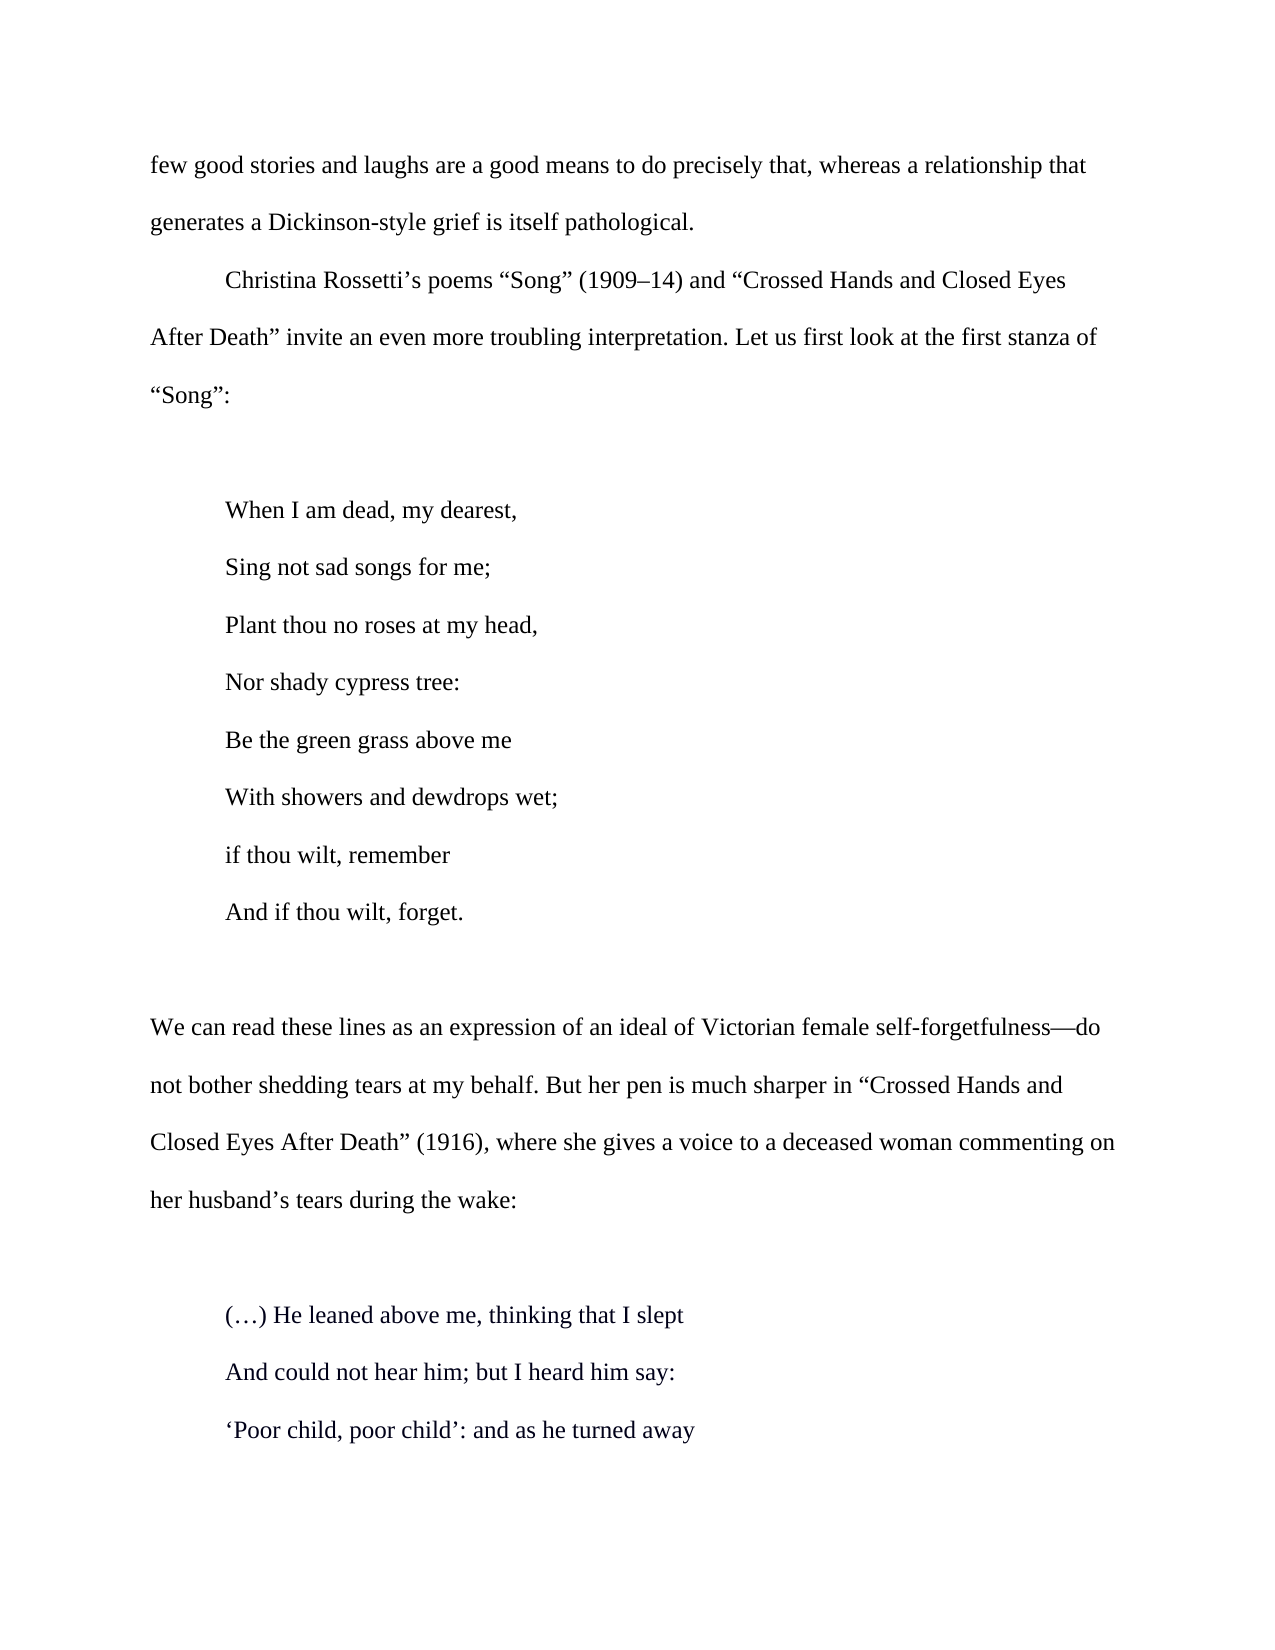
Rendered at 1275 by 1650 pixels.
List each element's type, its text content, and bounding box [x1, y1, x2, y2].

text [150, 150, 1125, 236]
text ‘Poor child, poor child’: and as he turned away [225, 1415, 1050, 1444]
text Christina Rossetti’s poems “Song” (1909–14) and “Crossed Hands and Closed Eyes After Death” invite an even more troubling interpretation. Let us first look at the first stanza of “Song”: [150, 265, 1125, 409]
text Nor shady cypress tree: [225, 667, 1050, 696]
text When I am dead, my dearest, [225, 495, 1050, 524]
text Be the green grass above me [225, 725, 1050, 754]
text Sing not sad songs for me; [225, 552, 1050, 581]
text if thou wilt, remember [225, 840, 1050, 869]
text We can read these lines as an expression of an ideal of Victorian female self-forgetfulness—do not bother shedding tears at my behalf. But her pen is much sharper in “Crossed Hands and Closed Eyes After Death” (1916), where she gives a voice to a deceased woman commenting on her husband’s tears during the wake: [150, 1012, 1125, 1214]
text And could not hear him; but I heard him say: [225, 1357, 1050, 1386]
text With showers and dewdrops wet; [225, 782, 1050, 811]
text (…) He leaned above me, thinking that I slept [225, 1300, 1050, 1329]
text Plant thou no roses at my head, [225, 610, 1050, 639]
text And if thou wilt, forget. [225, 897, 1050, 926]
